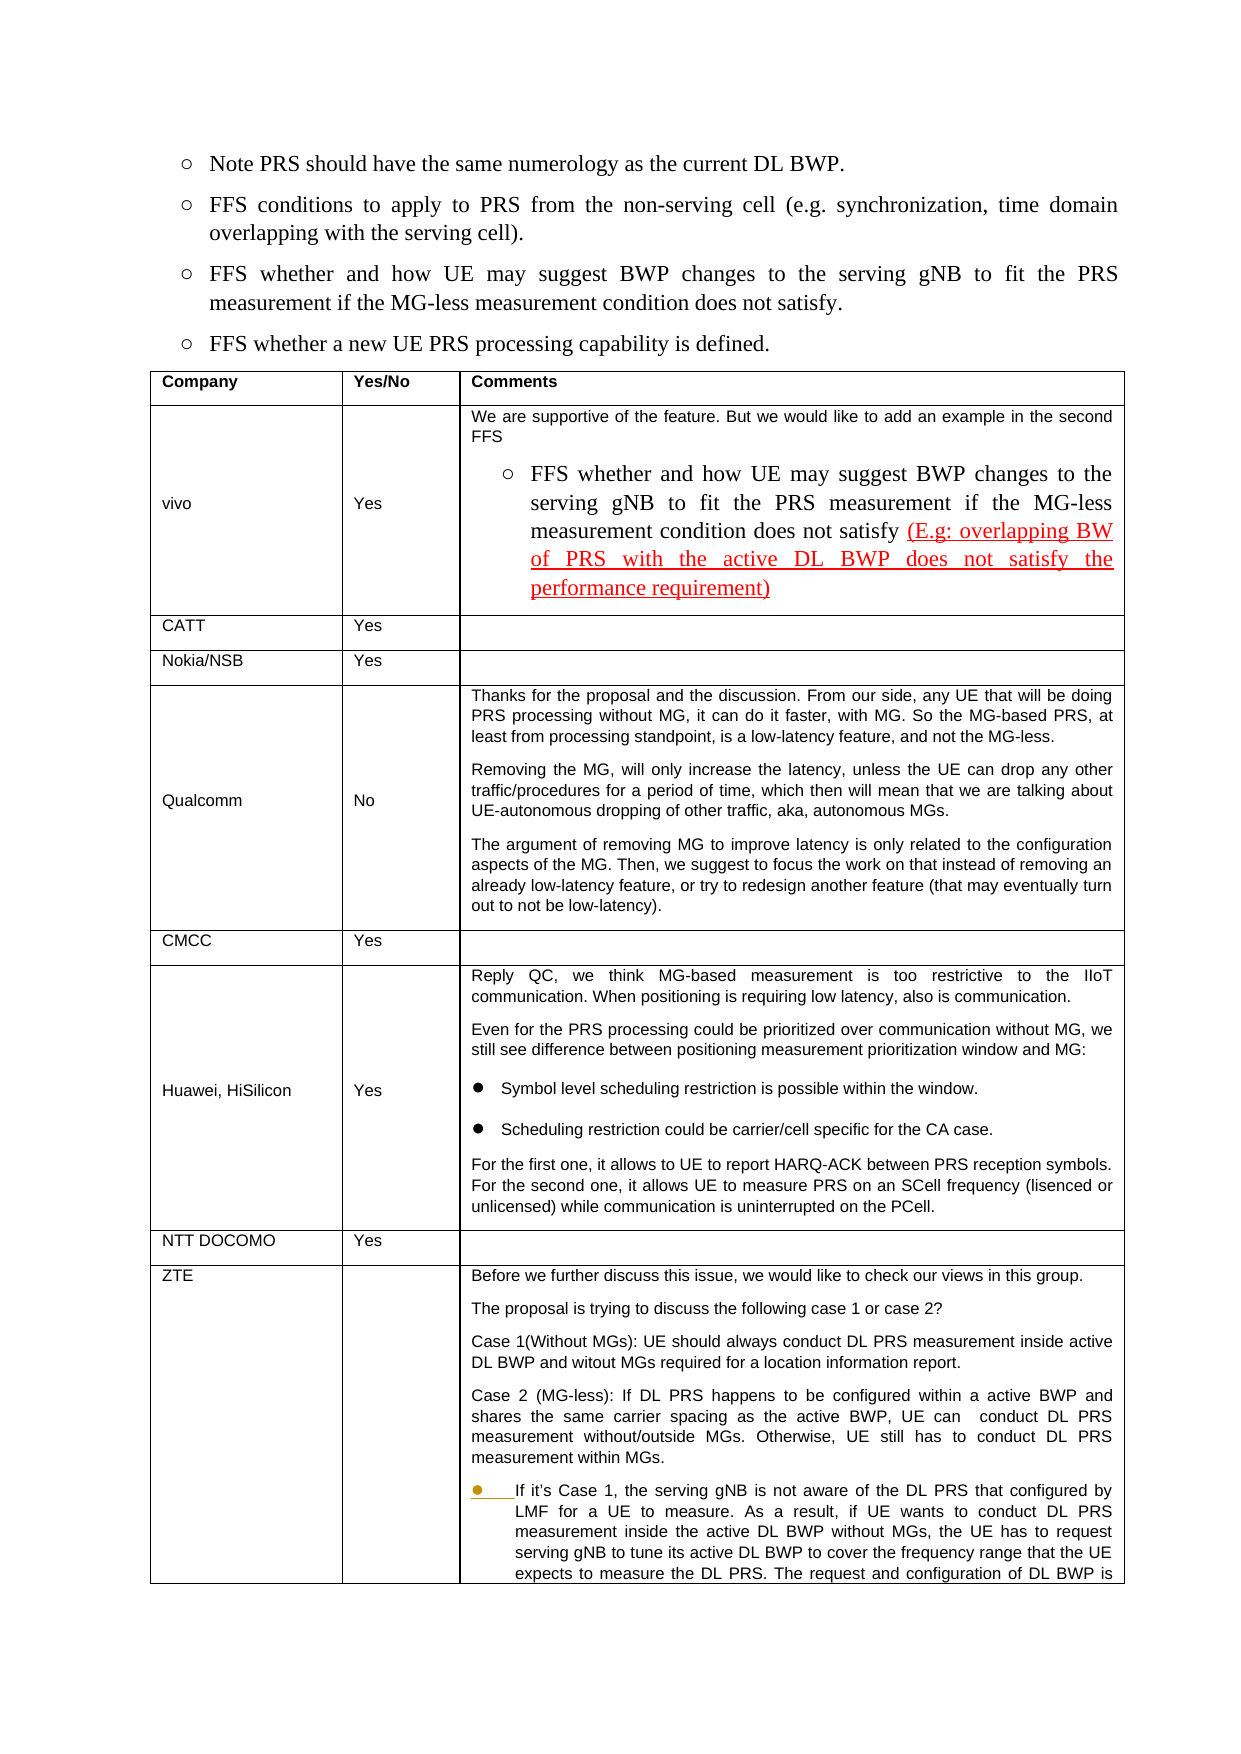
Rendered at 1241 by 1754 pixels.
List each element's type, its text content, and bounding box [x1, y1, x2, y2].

table_cell CMCC [151, 931, 342, 965]
table_cell No [343, 686, 459, 930]
table_cell Yes [343, 651, 459, 684]
table_cell Yes [343, 931, 459, 965]
table_cell Yes [343, 966, 459, 1230]
table_cell ZTE [151, 1266, 342, 1583]
table_cell Thanks for the proposal and the discussion. From our side, any UE that will be doing PRS processing without MG, it can do it faster, with MG. So the MG-based PRS, at least from processing standpoint, is a low-latency feature, and not the MG-less. Removing the MG, will only increase the latency, unless the UE can drop any other traffic/procedures for a period of time, which then will mean that we are talking about UE-autonomous dropping of other traffic, aka, autonomous MGs. The argument of removing MG to improve latency is only related to the configuration aspects of the MG. Then, we suggest to focus the work on that instead of removing an already low-latency feature, or try to redesign another feature (that may eventually turn out to not be low-latency). [461, 686, 1124, 930]
table_cell Qualcomm [151, 686, 342, 930]
list FFS whether a new UE PRS processing capability is defined. [179, 330, 1120, 356]
table_header Company [151, 372, 342, 405]
list Note PRS should have the same numerology as the current DL BWP. [179, 150, 1120, 176]
table_cell Yes [343, 406, 459, 615]
table_cell Nokia/NSB [151, 651, 342, 684]
table_cell Reply QC, we think MG-based measurement is too restrictive to the IIoT communication. When positioning is requiring low latency, also is communication. Even for the PRS processing could be prioritized over communication without MG, we still see difference between positioning measurement prioritization window and MG: Symbol level scheduling restriction is possible within the window. Scheduling restriction could be carrier/cell specific for the CA case. For the first one, it allows to UE to report HARQ-ACK between PRS reception symbols. For the second one, it allows UE to measure PRS on an SCell frequency (lisenced or unlicensed) while communication is uninterrupted on the PCell. [461, 966, 1124, 1230]
table_cell [461, 616, 1124, 650]
table_cell NTT DOCOMO [151, 1231, 342, 1265]
table_cell vivo [151, 406, 342, 615]
table_header Comments [461, 372, 1124, 405]
table_cell We are supportive of the feature. But we would like to add an example in the second FFS FFS whether and how UE may suggest BWP changes to the serving gNB to fit the PRS measurement if the MG-less measurement condition does not satisfy (E.g: overlapping BW of PRS with the active DL BWP does not satisfy the performance requirement) [461, 406, 1124, 615]
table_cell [461, 1266, 1124, 1583]
table_cell Yes [343, 616, 459, 650]
table_header Yes/No [343, 372, 459, 405]
list FFS whether and how UE may suggest BWP changes to the serving gNB to fit the PRS measurement if the MG-less measurement condition does not satisfy. [179, 260, 1120, 315]
table_cell [343, 1266, 459, 1583]
table_cell Huawei, HiSilicon [151, 966, 342, 1230]
list FFS conditions to apply to PRS from the non-serving cell (e.g. synchronization, time domain overlapping with the serving cell). [179, 191, 1120, 246]
table_cell Yes [343, 1231, 459, 1265]
table_cell [461, 651, 1124, 684]
table_cell CATT [151, 616, 342, 650]
table_cell [461, 931, 1124, 965]
table_cell [461, 1231, 1124, 1265]
